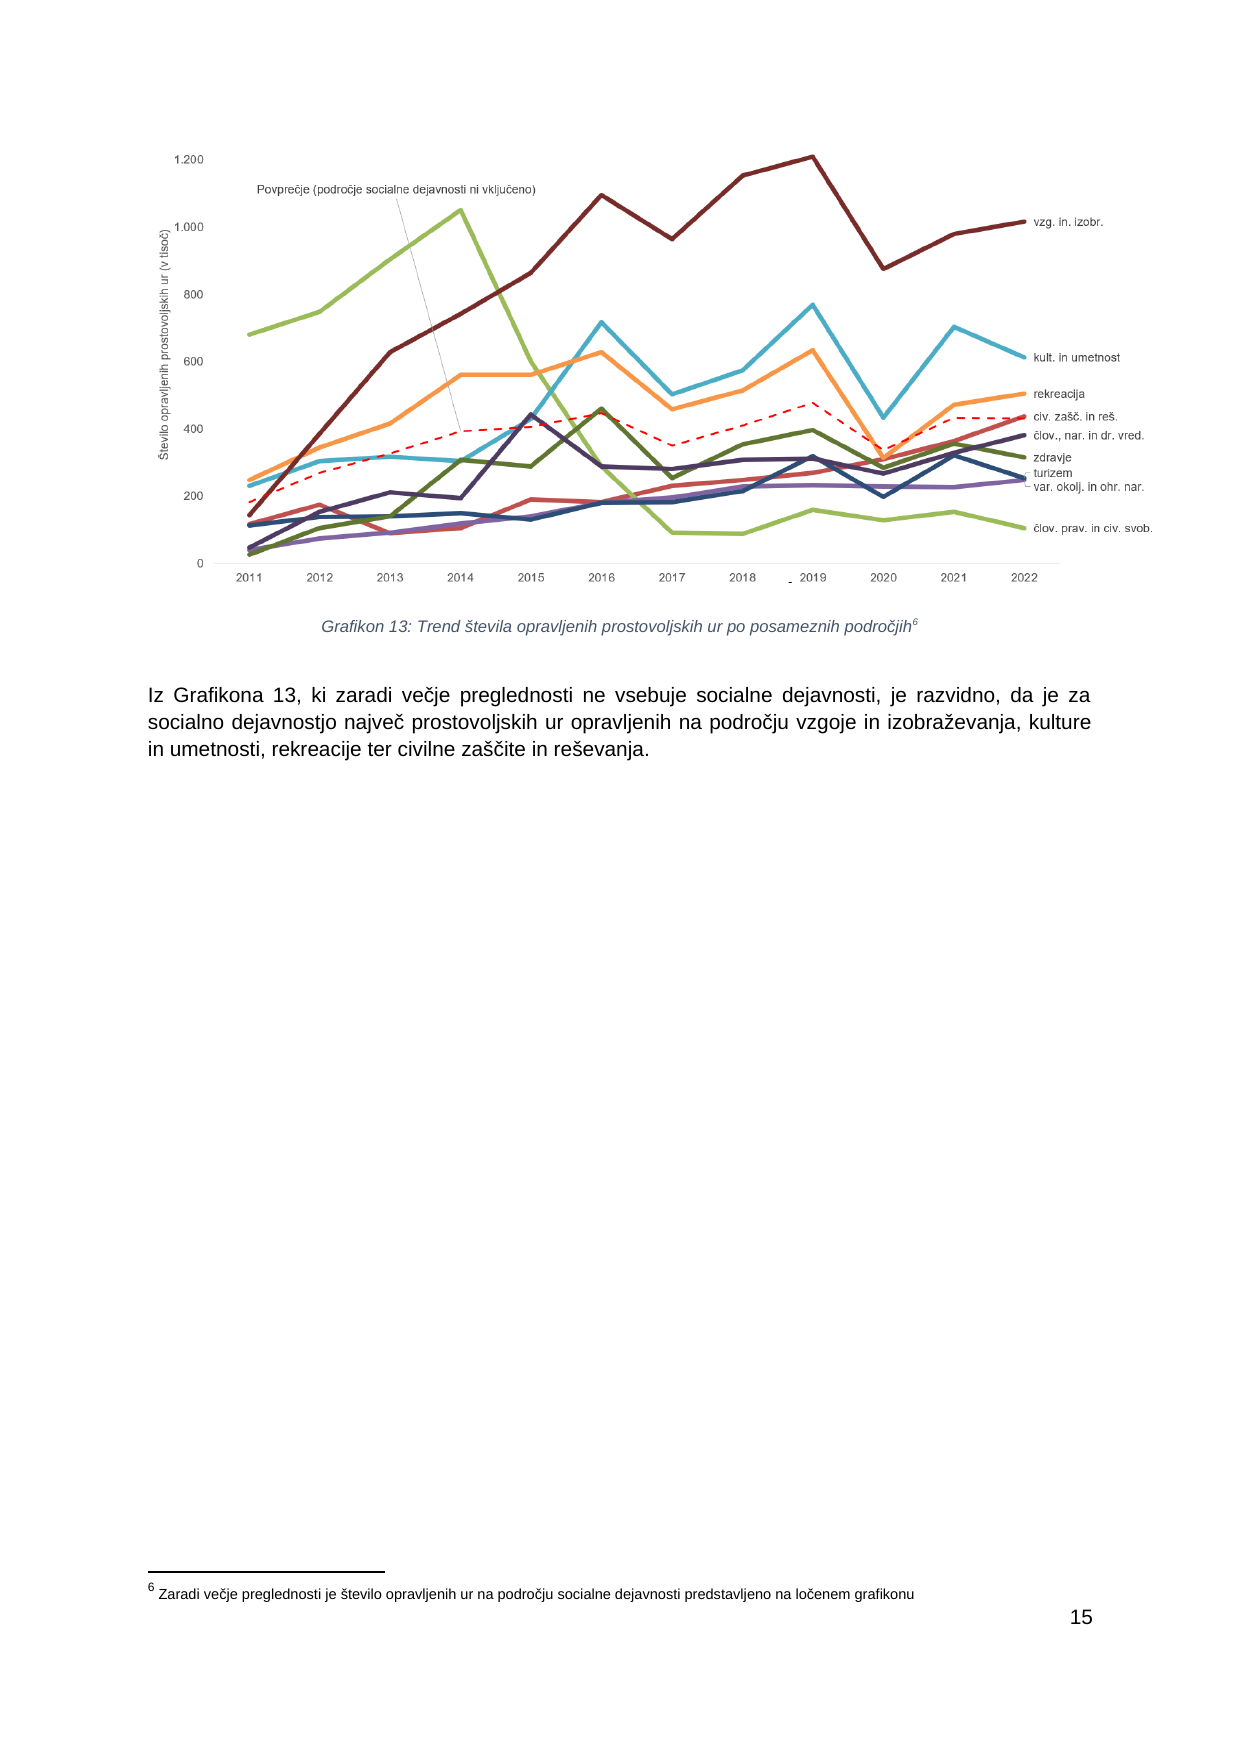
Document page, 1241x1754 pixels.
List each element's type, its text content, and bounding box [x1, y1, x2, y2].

picture [147, 147, 1155, 593]
text Grafikon 13: Trend števila opravljenih prostovoljskih ur po posameznih področjih [148, 616, 1093, 636]
text Iz Grafikona 13, ki zaradi večje preglednosti ne vsebuje socialne dejavnosti, je razvidno, da je za socialno dejavnostjo največ prostovoljskih ur opravljenih na področju vzgoje in izobraževanja, kulture in umetnosti, rekreacije ter civilne zaščite in reševanja. [148, 680, 1093, 762]
